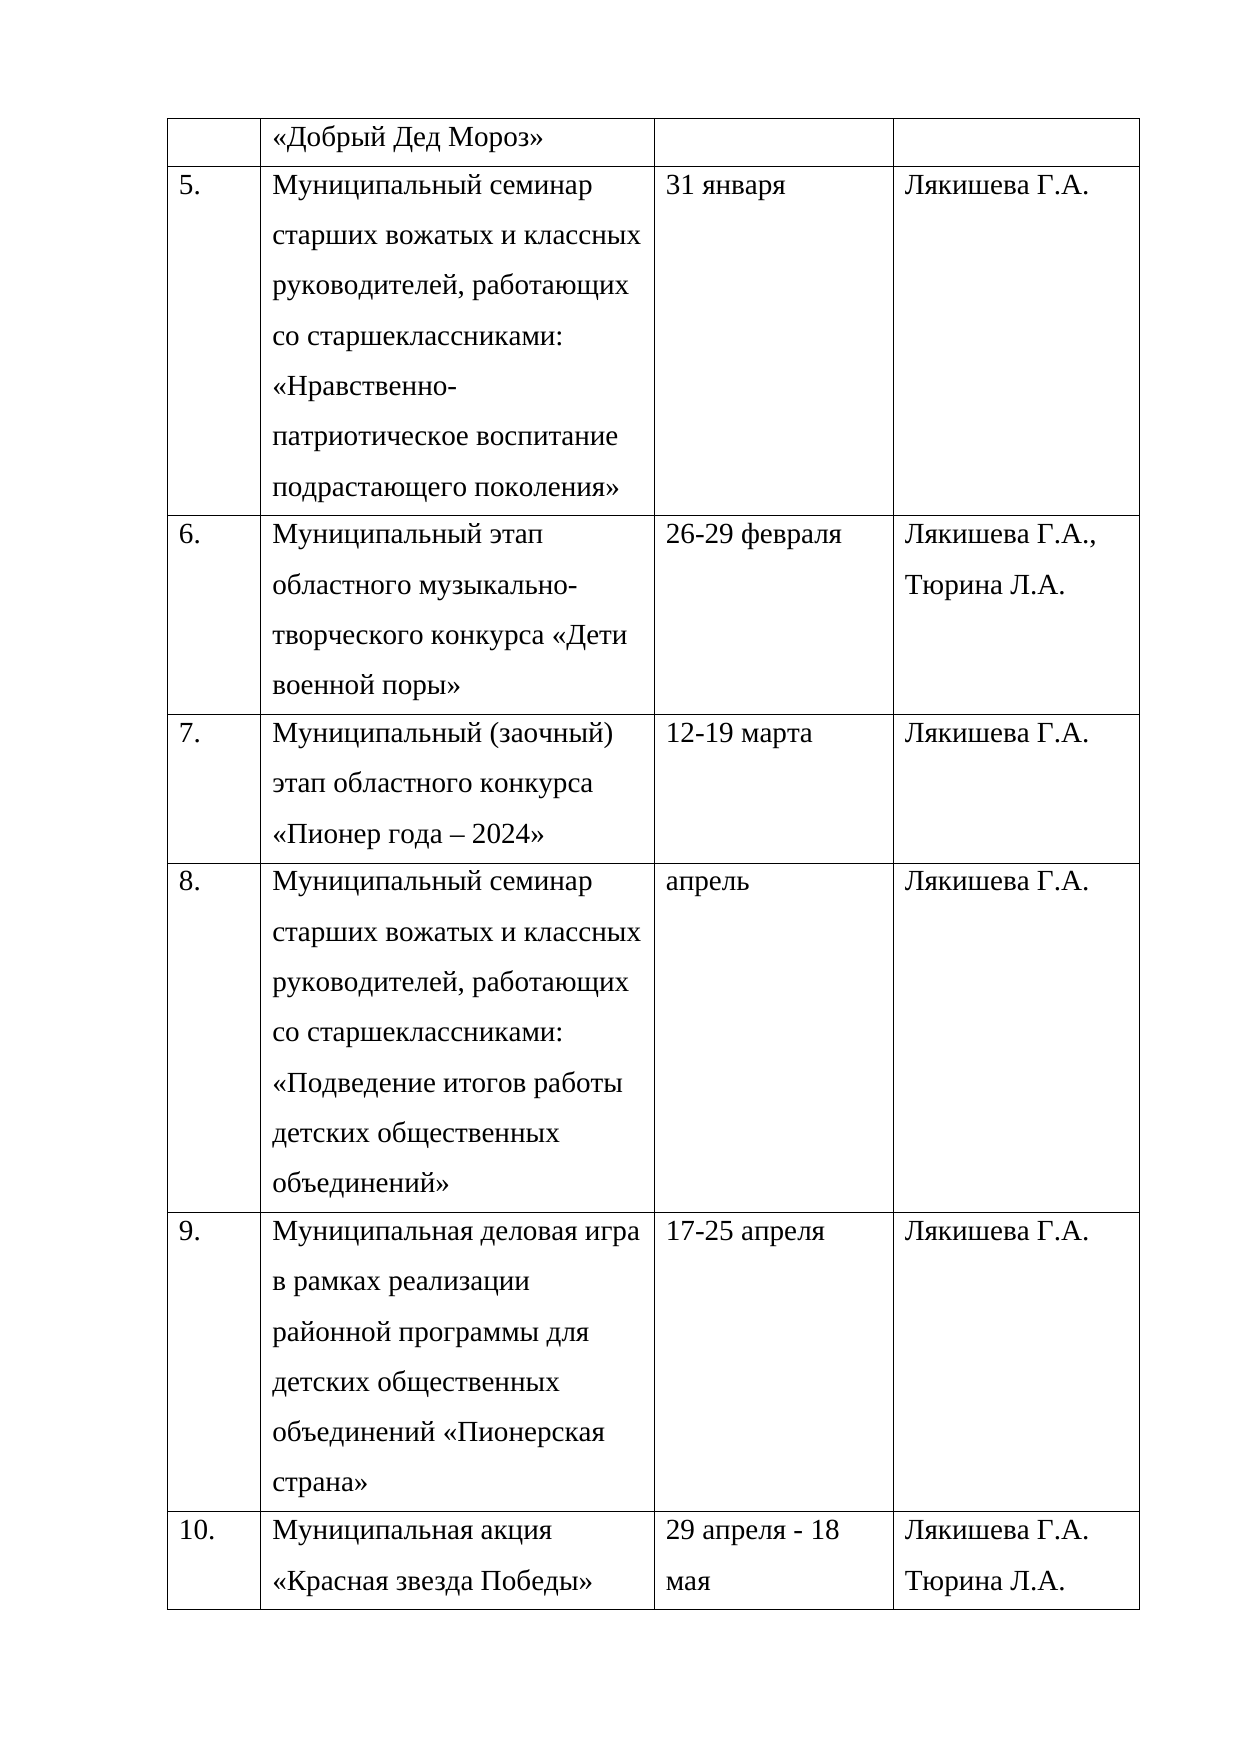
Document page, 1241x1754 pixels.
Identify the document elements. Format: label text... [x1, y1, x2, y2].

table_cell Муниципальная деловая игра в рамках реализации районной программы для детских общественных объединений «Пионерская страна» [261, 1213, 654, 1511]
table_cell 29 апреля - 18 мая [655, 1512, 893, 1609]
table_cell апрель [655, 864, 893, 1212]
table_cell Лякишева Г.А. [894, 1213, 1139, 1511]
table_cell 31 января [655, 167, 893, 515]
table_cell 8. [168, 864, 260, 1212]
table_cell Лякишева Г.А. [894, 864, 1139, 1212]
table_cell 7. [168, 715, 260, 862]
table_cell 10. [168, 1512, 260, 1609]
table_cell 9. [168, 1213, 260, 1511]
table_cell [261, 119, 654, 166]
table_cell 17-25 апреля [655, 1213, 893, 1511]
table_cell Лякишева Г.А. [894, 715, 1139, 862]
table_cell 5. [168, 167, 260, 515]
table_cell Муниципальный этап областного музыкально-творческого конкурса «Дети военной поры» [261, 516, 654, 714]
table_cell 26-29 февраля [655, 516, 893, 714]
table_cell Лякишева Г.А. [894, 167, 1139, 515]
table_cell 4. [168, 119, 260, 166]
table_cell Лякишева Г.А., Тюрина Л.А. [894, 516, 1139, 714]
table_cell Муниципальный семинар старших вожатых и классных руководителей, работающих со старшеклассниками: «Подведение итогов работы детских общественных объединений» [261, 864, 654, 1212]
table_cell Лякишева Г.А. Тюрина Л.А. [894, 1512, 1139, 1609]
table_cell 12-19 марта [655, 715, 893, 862]
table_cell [894, 119, 1139, 166]
table_cell Муниципальный (заочный) этап областного конкурса «Пионер года – 2024» [261, 715, 654, 862]
table_cell Муниципальная акция «Красная звезда Победы» [261, 1512, 654, 1609]
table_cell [655, 119, 893, 166]
table_cell 6. [168, 516, 260, 714]
table_cell Муниципальный семинар старших вожатых и классных руководителей, работающих со старшеклассниками: «Нравственно-патриотическое воспитание подрастающего поколения» [261, 167, 654, 515]
